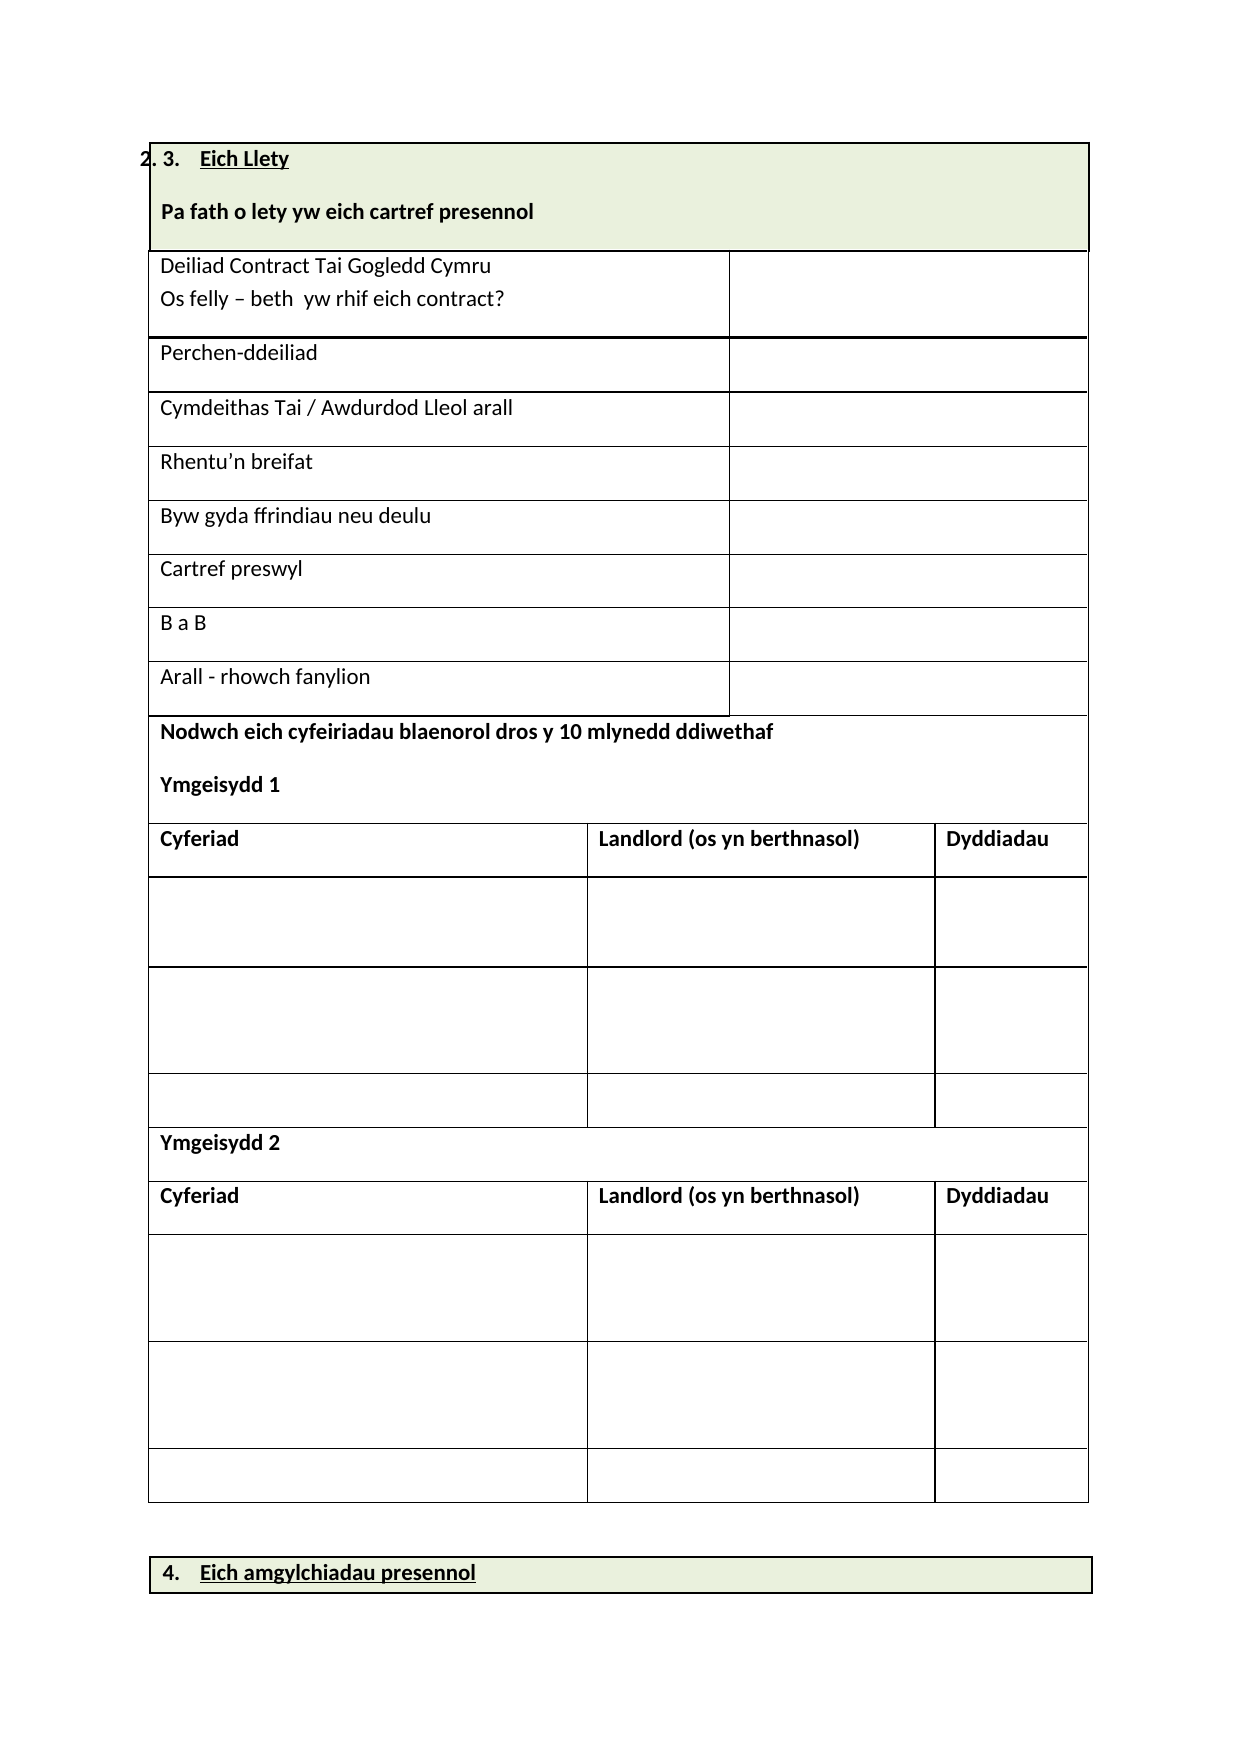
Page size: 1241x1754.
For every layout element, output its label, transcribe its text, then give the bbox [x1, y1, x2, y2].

table_cell [730, 446, 1088, 500]
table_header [151, 1558, 1091, 1592]
table_cell [730, 607, 1088, 661]
table_cell [149, 878, 587, 966]
table_cell Cyferiad [149, 824, 587, 876]
table_cell Deiliad Contract Tai Gogledd Cymru Os felly – beth yw rhif eich contract? [149, 252, 729, 336]
table_cell Perchen-ddeiliad [149, 339, 729, 391]
table_header Eich Llety Pa fath o lety yw eich cartref presennol [151, 144, 1088, 249]
table_cell [936, 1073, 1088, 1127]
table_cell [730, 661, 1088, 715]
table_cell Cyferiad [149, 1182, 587, 1234]
table_cell B a B [149, 608, 729, 661]
table_cell Dyddiadau [936, 1181, 1088, 1234]
table_cell [588, 1074, 934, 1127]
table_cell [936, 876, 1088, 966]
table_cell [588, 1449, 934, 1502]
table_cell [588, 878, 934, 966]
table_cell [588, 968, 934, 1073]
table_cell Nodwch eich cyfeiriadau blaenorol dros y 10 mlynedd ddiwethaf Ymgeisydd 1 [149, 715, 1088, 823]
table_cell Ymgeisydd 2 [149, 1127, 1088, 1181]
table_cell [730, 554, 1088, 607]
table_cell [149, 968, 587, 1073]
table_cell [936, 966, 1088, 1073]
table_cell [149, 1074, 587, 1127]
table_cell [936, 1341, 1088, 1448]
table_cell [936, 1448, 1088, 1502]
table_cell Landlord (os yn berthnasol) [588, 1182, 934, 1234]
table_cell [149, 1235, 587, 1341]
table_cell [149, 1449, 587, 1502]
table_cell Rhentu’n breifat [149, 447, 729, 500]
table_cell [730, 336, 1088, 391]
table_cell Byw gyda ffrindiau neu deulu [149, 501, 729, 553]
table_cell [588, 1342, 934, 1448]
table_cell [588, 1235, 934, 1341]
table_cell Landlord (os yn berthnasol) [588, 824, 934, 876]
table_cell Arall - rhowch fanylion [149, 662, 729, 715]
table_cell Cartref preswyl [149, 555, 729, 607]
table_cell Dyddiadau [936, 823, 1088, 876]
table_cell [936, 1234, 1088, 1341]
table_cell Cymdeithas Tai / Awdurdod Lleol arall [149, 393, 729, 446]
table_cell [730, 500, 1088, 553]
table_cell [149, 1342, 587, 1448]
table_cell [730, 250, 1088, 336]
table_cell [730, 391, 1088, 446]
